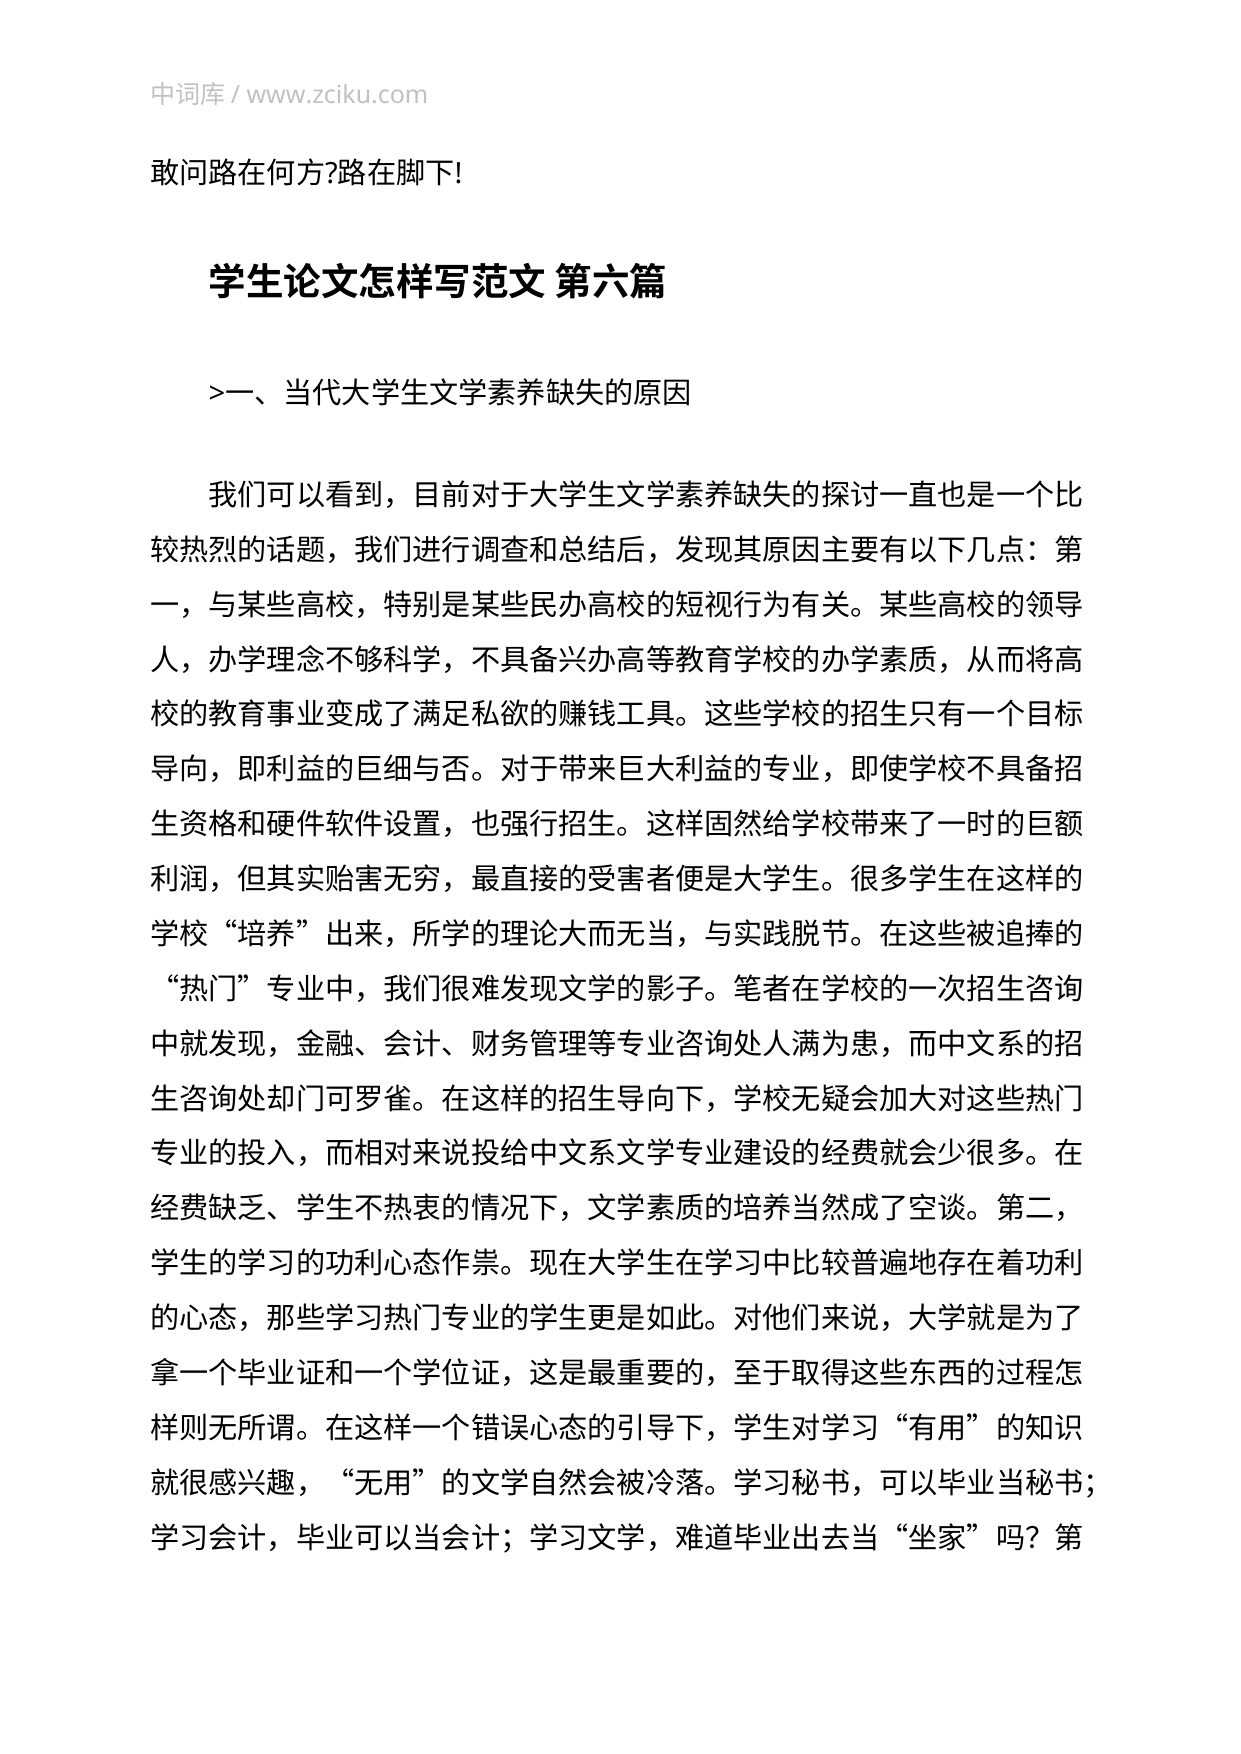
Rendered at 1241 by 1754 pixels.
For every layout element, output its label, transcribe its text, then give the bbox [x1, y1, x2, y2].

text >一、当代大学生文学素养缺失的原因 [150, 369, 1090, 412]
text 学生论文怎样写范文 第六篇 [150, 252, 1090, 306]
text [150, 150, 1090, 192]
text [150, 471, 1090, 1557]
